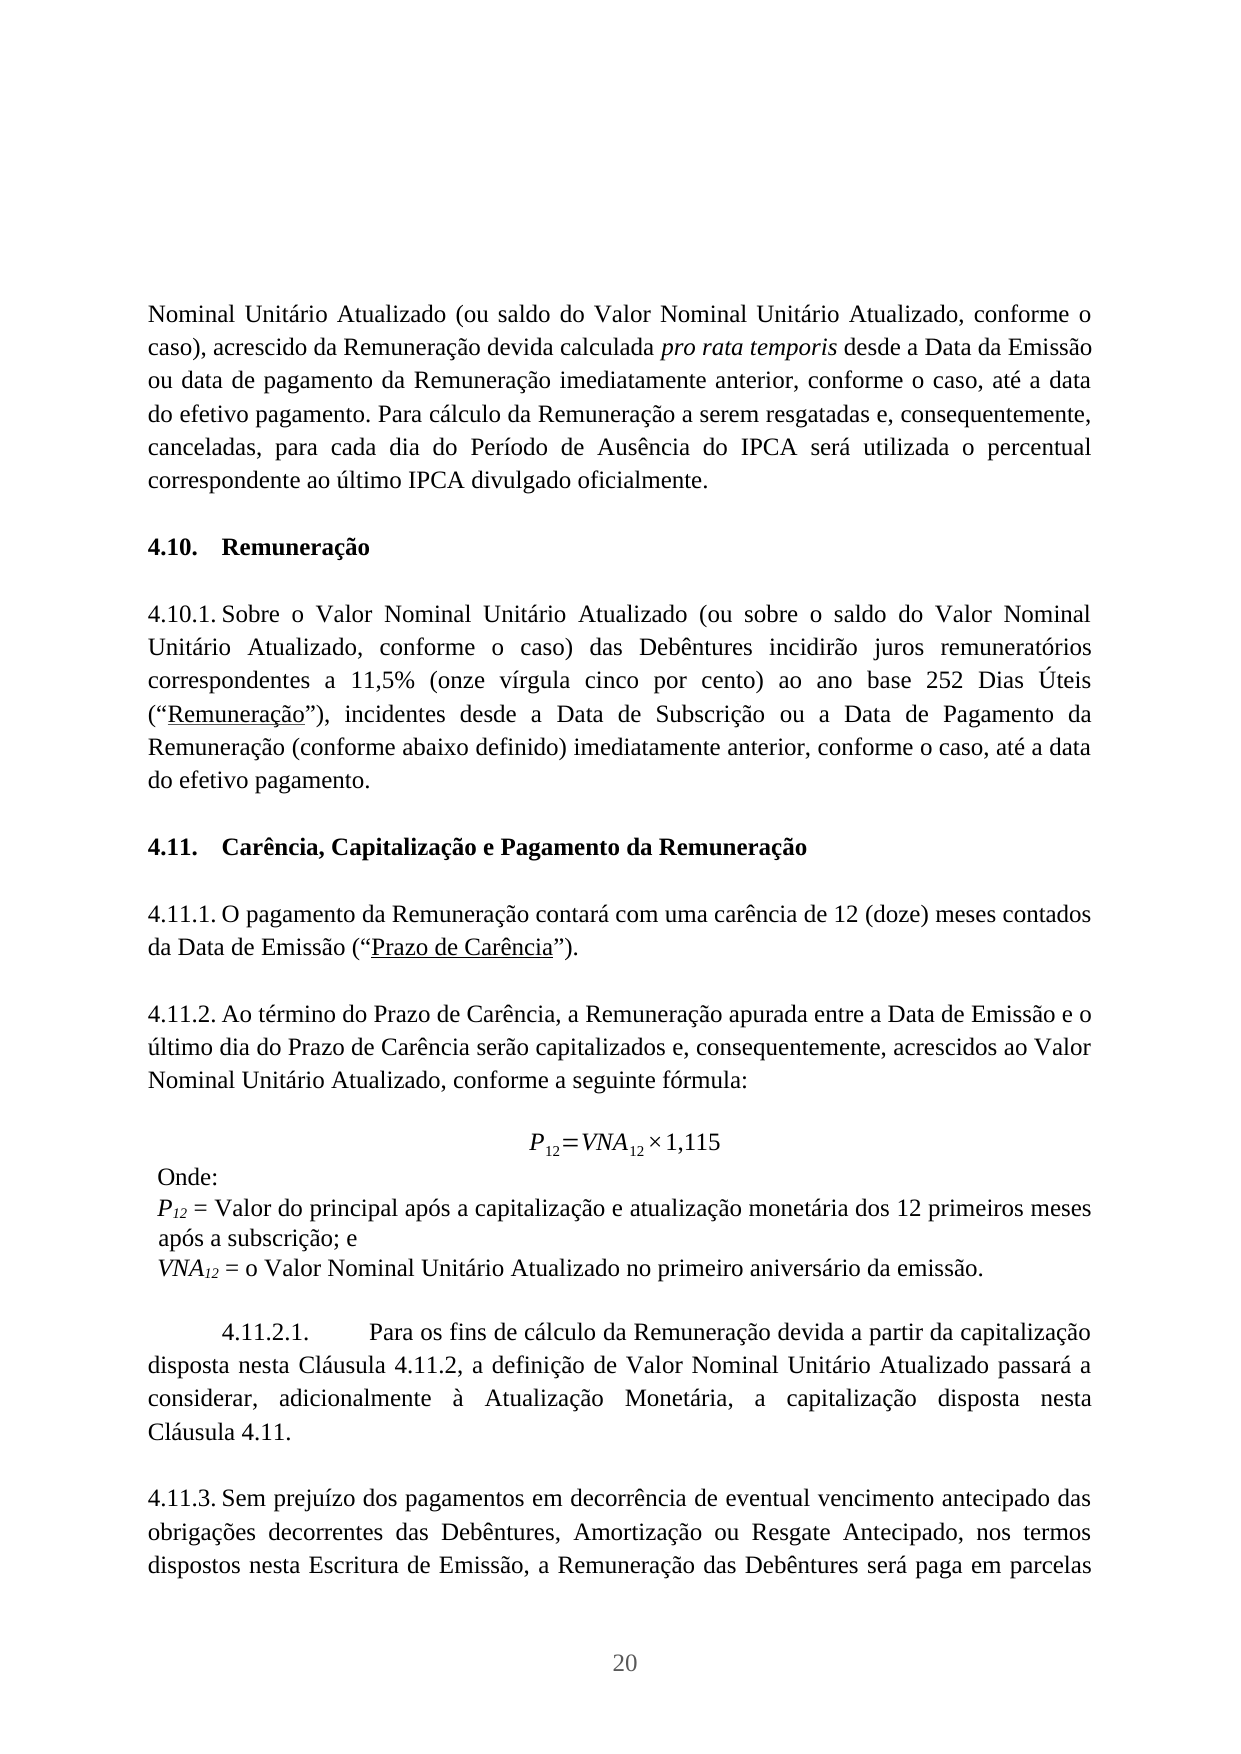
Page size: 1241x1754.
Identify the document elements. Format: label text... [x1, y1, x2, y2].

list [148, 1480, 1092, 1580]
list Sobre o Valor Nominal Unitário Atualizado (ou sobre o saldo do Valor Nominal Unitário Atualizado, conforme o caso) das Debêntures incidirão juros remuneratórios correspondentes a 11,5% (onze vírgula cinco por cento) ao ano base 252 Dias Úteis (“Remuneração”), incidentes desde a Data de Subscrição ou a Data de Pagamento da Remuneração (conforme abaixo definido) imediatamente anterior, conforme o caso, até a data do efetivo pagamento. [148, 595, 1092, 795]
list Para os fins de cálculo da Remuneração devida a partir da capitalização disposta nesta Cláusula 4.11.2, a definição de Valor Nominal Unitário Atualizado passará a considerar, adicionalmente à Atualização Monetária, a capitalização disposta nesta Cláusula 4.11. [148, 1313, 1092, 1447]
list O pagamento da Remuneração contará com uma carência de 12 (doze) meses contados da Data de Emissão (“Prazo de Carência”). [148, 895, 1092, 962]
list Carência, Capitalização e Pagamento da Remuneração [148, 829, 1092, 862]
list Remuneração [148, 529, 1092, 562]
text P12 = Valor do principal após a capitalização e atualização monetária dos 12 primeiros meses após a subscrição; e [157, 1193, 1092, 1251]
text VNA12 = o Valor Nominal Unitário Atualizado no primeiro aniversário da emissão. [157, 1253, 1092, 1282]
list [148, 295, 1092, 495]
text Onde: [157, 1162, 1092, 1191]
list Ao término do Prazo de Carência, a Remuneração apurada entre a Data de Emissão e o último dia do Prazo de Carência serão capitalizados e, consequentemente, acrescidos ao Valor Nominal Unitário Atualizado, conforme a seguinte fórmula: [148, 995, 1092, 1095]
